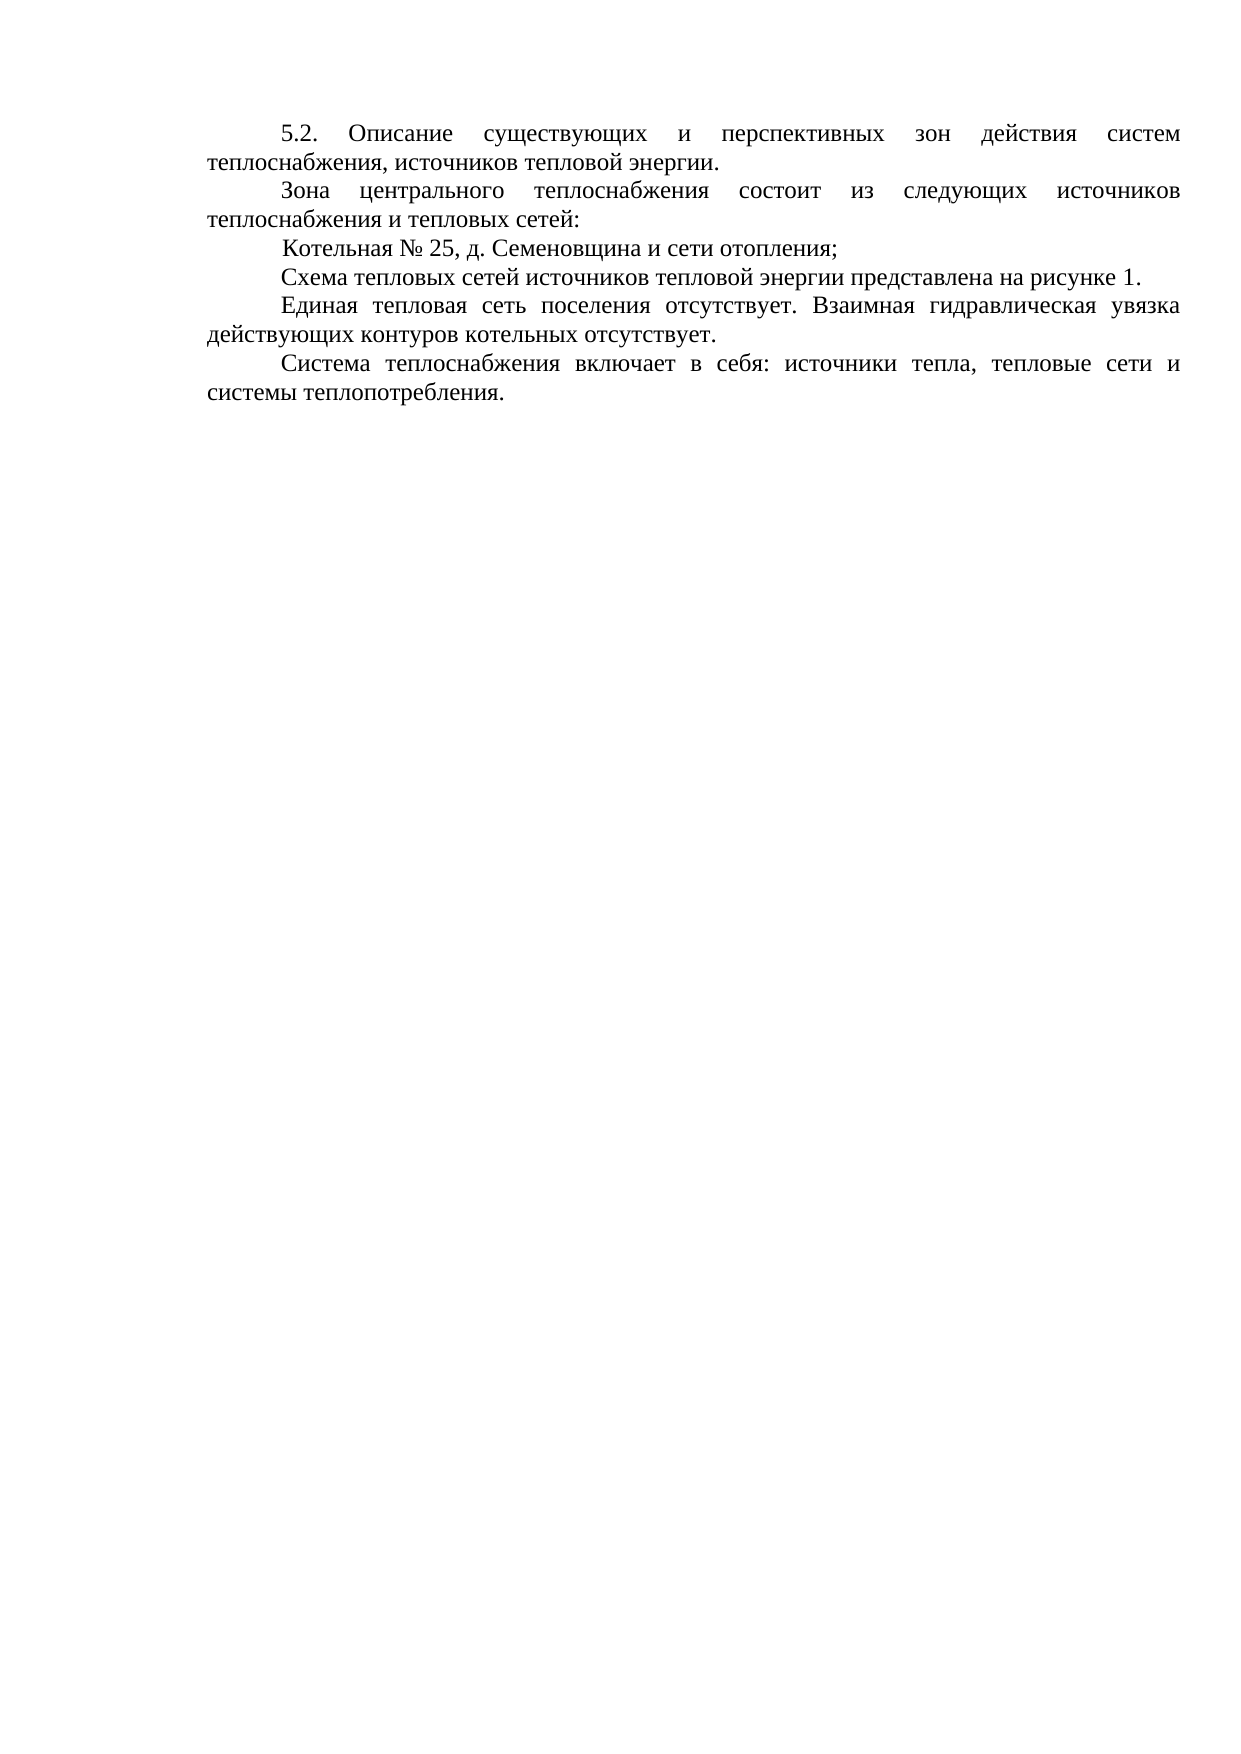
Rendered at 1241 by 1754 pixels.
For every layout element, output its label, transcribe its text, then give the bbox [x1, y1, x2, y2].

text Схема тепловых сетей источников тепловой энергии представлена на рисунке 1. [207, 262, 1181, 291]
text 5.2. Описание существующих и перспективных зон действия систем теплоснабжения, источников тепловой энергии. [207, 118, 1181, 176]
text Единая тепловая сеть поселения отсутствует. Взаимная гидравлическая увязка действующих контуров котельных отсутствует. [207, 291, 1181, 348]
text Система теплоснабжения включает в себя: источники тепла, тепловые сети и системы теплопотребления. [207, 348, 1181, 406]
text Котельная № 25, д. Семеновщина и сети отопления; [282, 233, 1181, 262]
text Зона центрального теплоснабжения состоит из следующих источников теплоснабжения и тепловых сетей: [207, 176, 1181, 233]
